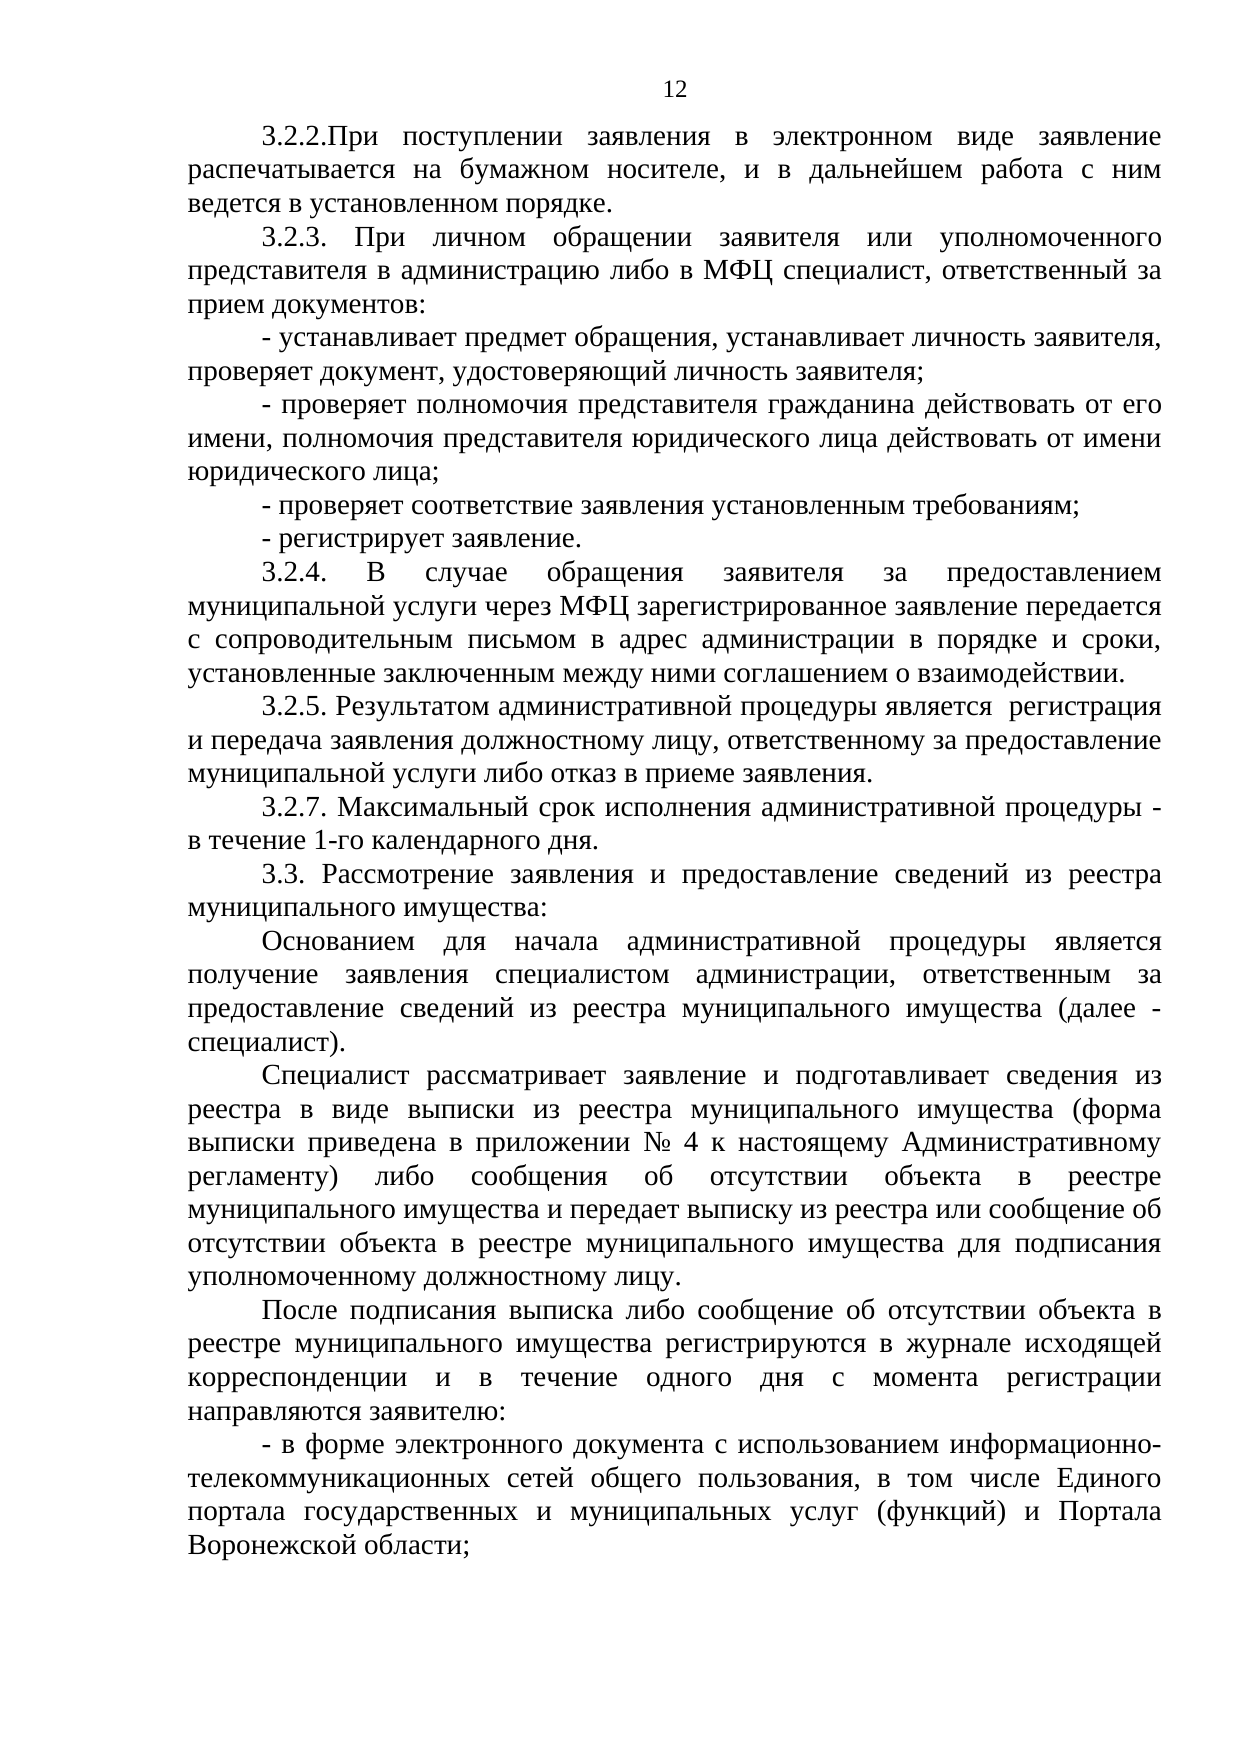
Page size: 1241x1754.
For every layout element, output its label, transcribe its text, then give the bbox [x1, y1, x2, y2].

text - регистрирует заявление. [187, 521, 1162, 554]
text После подписания выписка либо сообщение об отсутствии объекта в реестре муниципального имущества регистрируются в журнале исходящей корреспонденции и в течение одного дня с момента регистрации направляются заявителю: [187, 1292, 1162, 1426]
text Специалист рассматривает заявление и подготавливает сведения из реестра в виде выписки из реестра муниципального имущества (форма выписки приведена в приложении № 4 к настоящему Административному регламенту) либо сообщения об отсутствии объекта в реестре муниципального имущества и передает выписку из реестра или сообщение об отсутствии объекта в реестре муниципального имущества для подписания уполномоченному должностному лицу. [187, 1057, 1162, 1292]
text - в форме электронного документа с использованием информационно-телекоммуникационных сетей общего пользования, в том числе Единого портала государственных и муниципальных услуг (функций) и Портала Воронежской области; [187, 1426, 1162, 1560]
text 3.2.4. В случае обращения заявителя за предоставлением муниципальной услуги через МФЦ зарегистрированное заявление передается с сопроводительным письмом в адрес администрации в порядке и сроки, установленные заключенным между ними соглашением о взаимодействии. [187, 554, 1162, 688]
text 3.2.5. Результатом административной процедуры является регистрация и передача заявления должностному лицу, ответственному за предоставление муниципальной услуги либо отказ в приеме заявления. [187, 688, 1162, 789]
text - проверяет соответствие заявления установленным требованиям; [187, 487, 1162, 521]
text 3.2.7. Максимальный срок исполнения административной процедуры - в течение 1-го календарного дня. [187, 789, 1162, 856]
text - устанавливает предмет обращения, устанавливает личность заявителя, проверяет документ, удостоверяющий личность заявителя; [187, 319, 1162, 386]
text Основанием для начала административной процедуры является получение заявления специалистом администрации, ответственным за предоставление сведений из реестра муниципального имущества (далее - специалист). [187, 923, 1162, 1057]
text 3.2.3. При личном обращении заявителя или уполномоченного представителя в администрацию либо в МФЦ специалист, ответственный за прием документов: [187, 219, 1162, 319]
text 3.3. Рассмотрение заявления и предоставление сведений из реестра муниципального имущества: [187, 856, 1162, 923]
text - проверяет полномочия представителя гражданина действовать от его имени, полномочия представителя юридического лица действовать от имени юридического лица; [187, 386, 1162, 487]
text 3.2.2.При поступлении заявления в электронном виде заявление распечатывается на бумажном носителе, и в дальнейшем работа с ним ведется в установленном порядке. [187, 118, 1162, 219]
